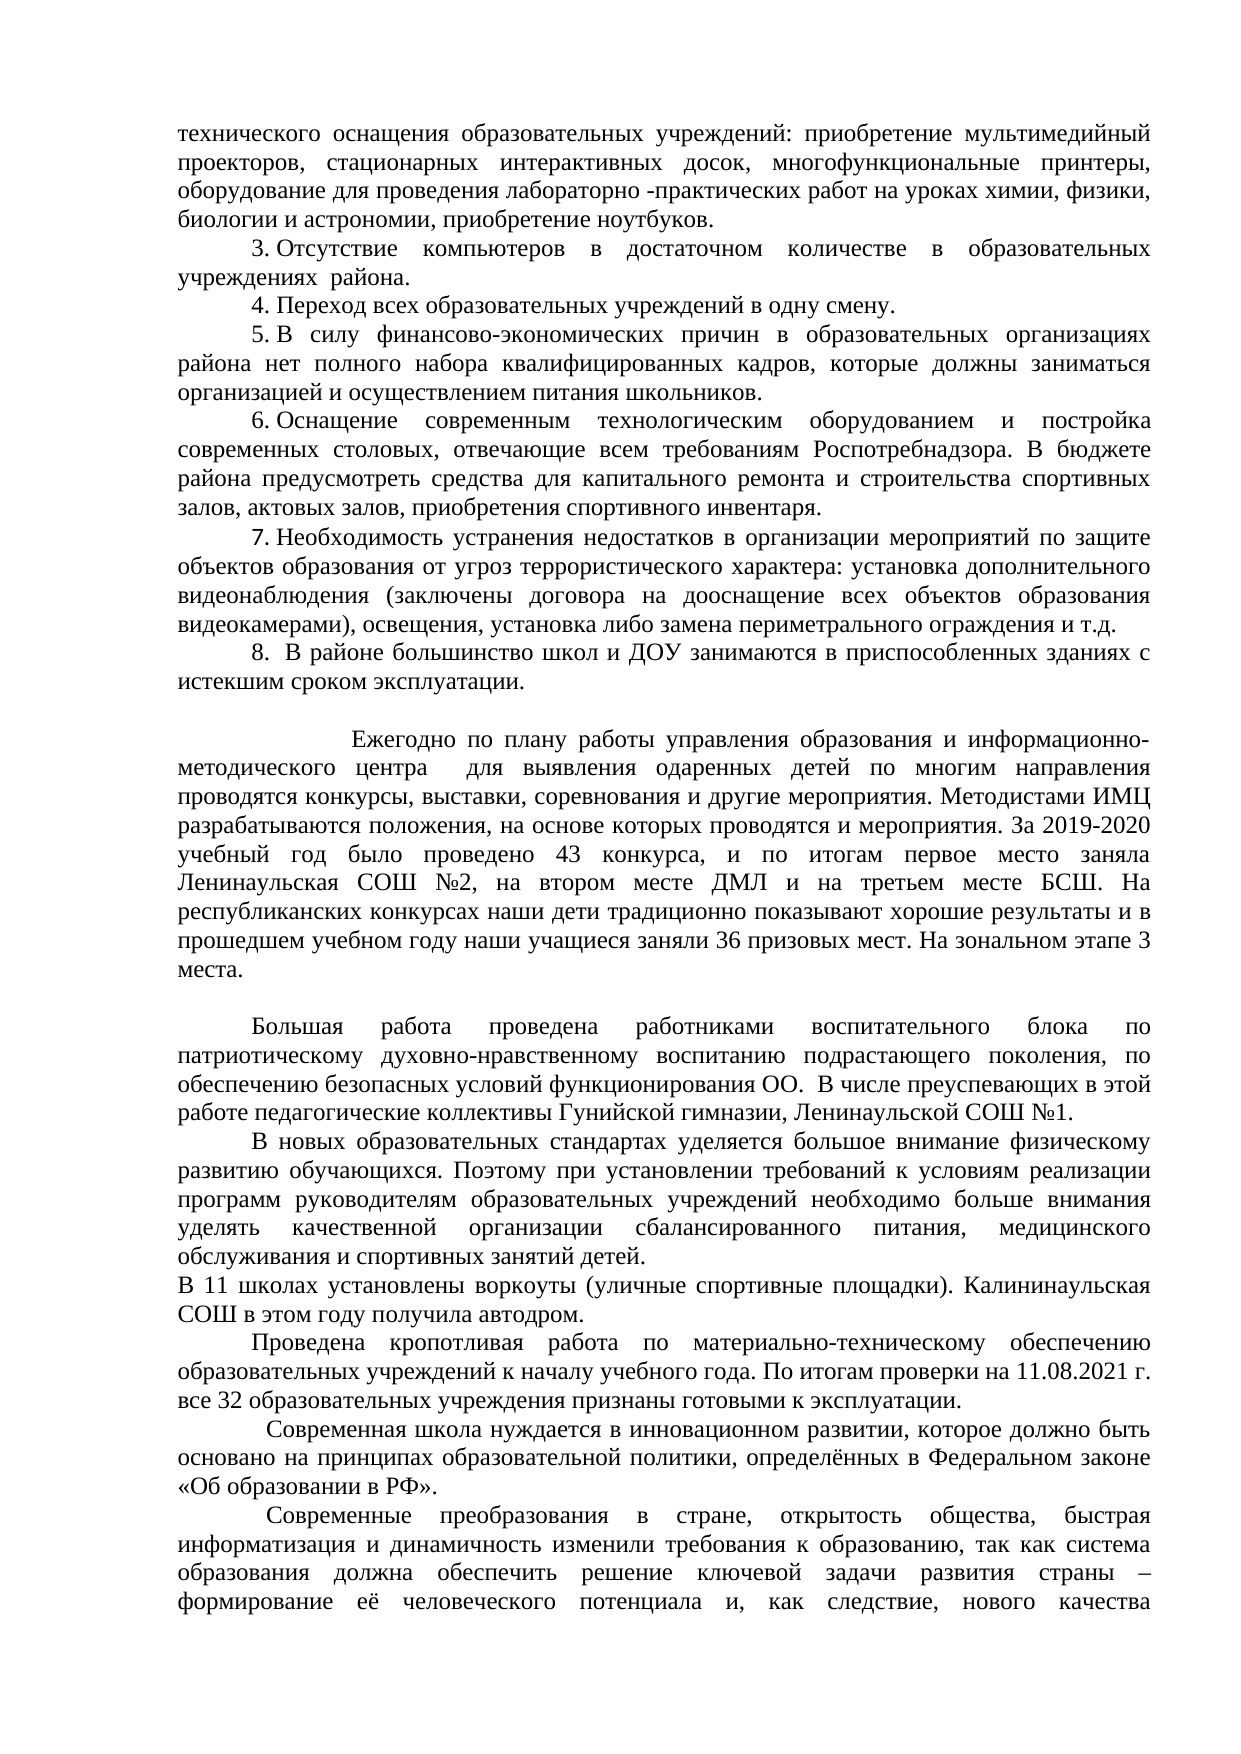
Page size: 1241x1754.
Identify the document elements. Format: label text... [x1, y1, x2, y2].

text Ежегодно по плану работы управления образования и информационно-методического центра для выявления одаренных детей по многим направления проводятся конкурсы, выставки, соревнования и другие мероприятия. Методистами ИМЦ разрабатываются положения, на основе которых проводятся и мероприятия. За 2019-2020 учебный год было проведено 43 конкурса, и по итогам первое место заняла Ленинаульская СОШ №2, на втором месте ДМЛ и на третьем месте БСШ. На республиканских конкурсах наши дети традиционно показывают хорошие результаты и в прошедшем учебном году наши учащиеся заняли 36 призовых мест. На зональном этапе 3 места. [177, 724, 1152, 982]
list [177, 118, 1152, 233]
text Большая работа проведена работниками воспитательного блока по патриотическому духовно-нравственному воспитанию подрастающего поколения, по обеспечению безопасных условий функционирования ОО. В числе преуспевающих в этой работе педагогические коллективы Гунийской гимназии, Ленинаульской СОШ №1. [177, 1011, 1152, 1126]
text Проведена кропотливая работа по материально-техническому обеспечению образовательных учреждений к началу учебного года. По итогам проверки на 11.08.2021 г. все 32 образовательных учреждения признаны готовыми к эксплуатации. [177, 1327, 1152, 1414]
text В 11 школах установлены воркоуты (уличные спортивные площадки). Калининаульская СОШ в этом году получила автодром. [177, 1270, 1152, 1327]
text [177, 1500, 1152, 1615]
list Необходимость устранения недостатков в организации мероприятий по защите объектов образования от угроз террористического характера: установка дополнительного видеонаблюдения (заключены договора на дооснащение всех объектов образования видеокамерами), освещения, установка либо замена периметрального ограждения и т.д. [177, 521, 1152, 637]
list В районе большинство школ и ДОУ занимаются в приспособленных зданиях с истекшим сроком эксплуатации. [177, 637, 1152, 695]
list Оснащение современным технологическим оборудованием и постройка современных столовых, отвечающие всем требованиям Роспотребнадзора. В бюджете района предусмотреть средства для капитального ремонта и строительства спортивных залов, актовых залов, приобретения спортивного инвентаря. [177, 406, 1152, 521]
text В новых образовательных стандартах уделяется большое внимание физическому развитию обучающихся. Поэтому при установлении требований к условиям реализации программ руководителям образовательных учреждений необходимо больше внимания уделять качественной организации сбалансированного питания, медицинского обслуживания и спортивных занятий детей. [177, 1126, 1152, 1270]
list Отсутствие компьютеров в достаточном количестве в образовательных учреждениях района. [177, 233, 1152, 291]
list Переход всех образовательных учреждений в одну смену. [177, 291, 1152, 319]
text Современная школа нуждается в инновационном развитии, которое должно быть основано на принципах образовательной политики, определённых в Федеральном законе «Об образовании в РФ». [177, 1414, 1152, 1500]
list В силу финансово-экономических причин в образовательных организациях района нет полного набора квалифицированных кадров, которые должны заниматься организацией и осуществлением питания школьников. [177, 319, 1152, 406]
